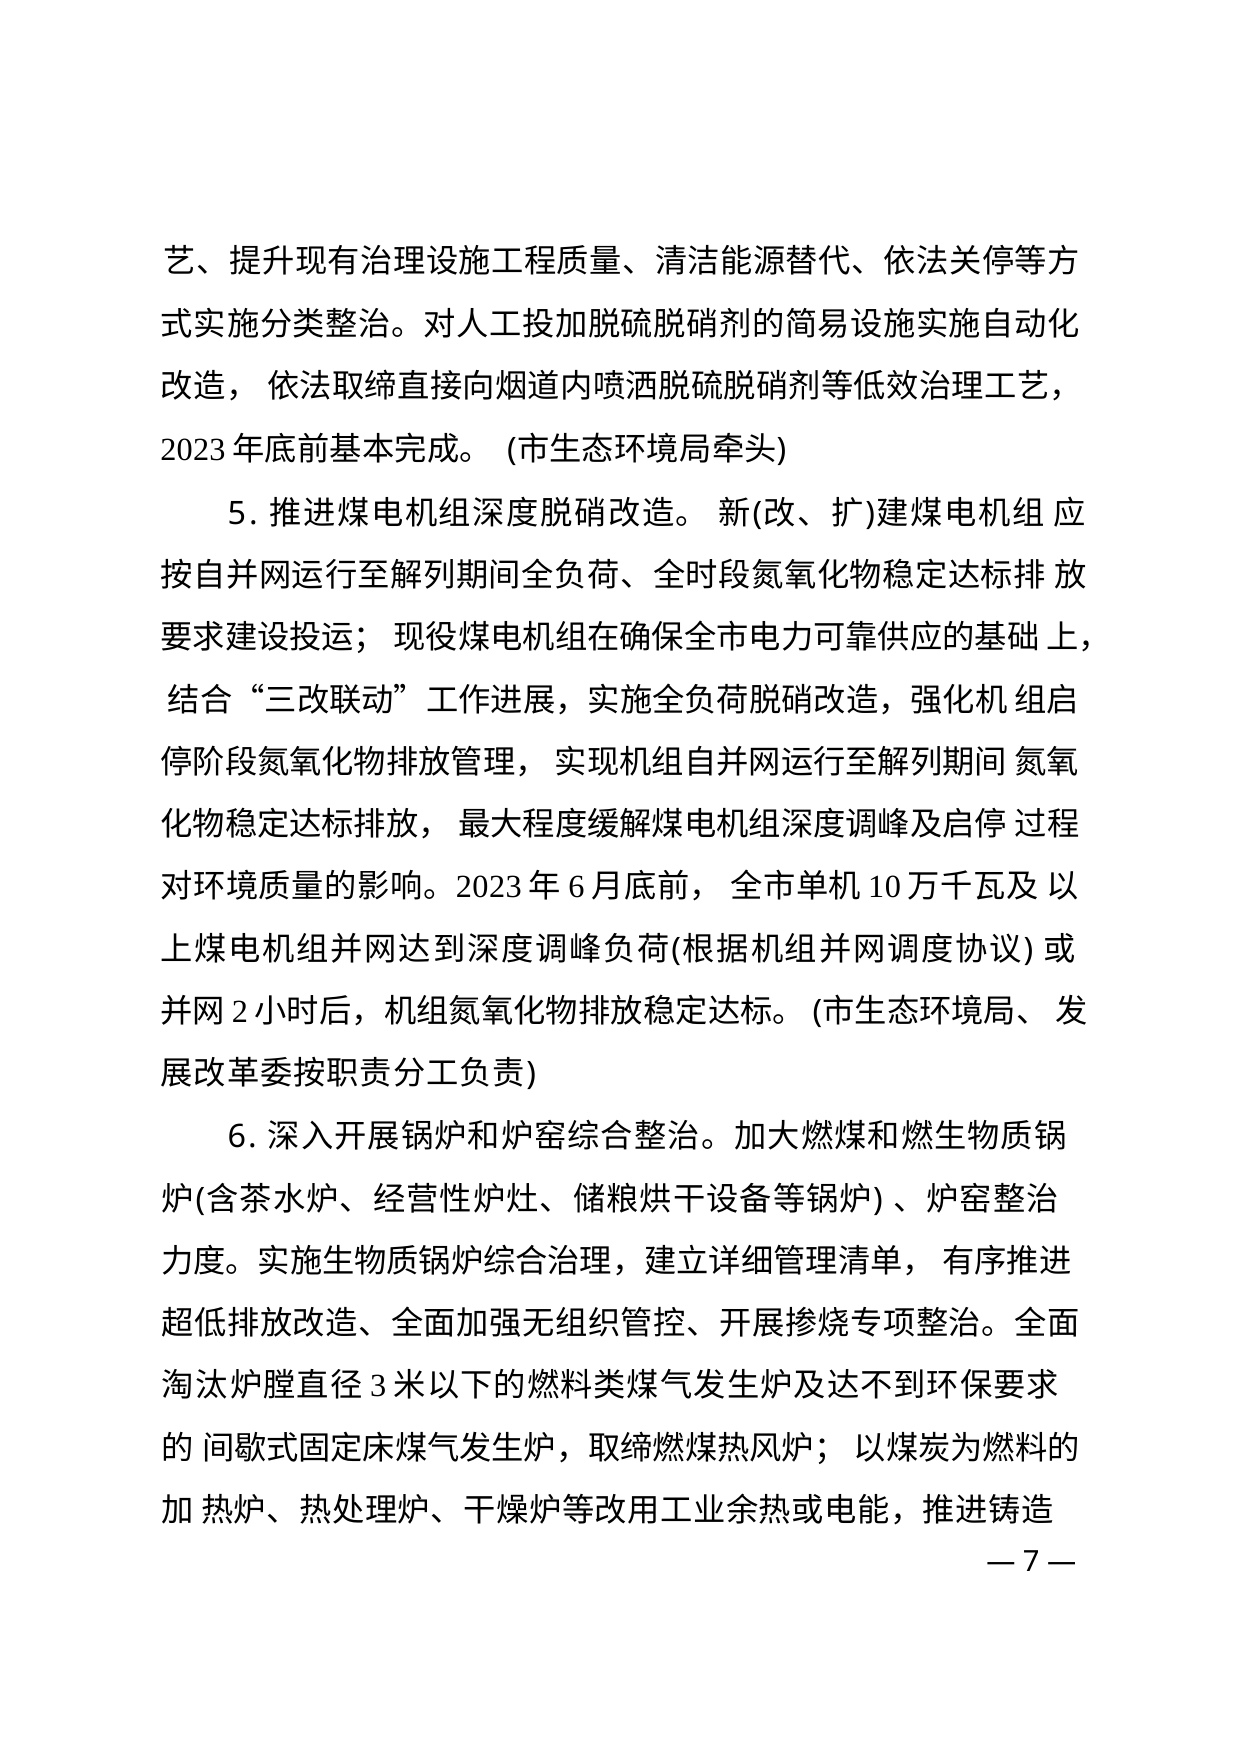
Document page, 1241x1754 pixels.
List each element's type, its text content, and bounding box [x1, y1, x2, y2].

text 5. 推进煤电机组深度脱硝改造。 新(改、扩)建煤电机组 应按自并网运行至解列期间全负荷、全时段氮氧化物稳定达标排 放要求建设投运； 现役煤电机组在确保全市电力可靠供应的基础 上， 结合“三改联动”工作进展，实施全负荷脱硝改造，强化机 组启停阶段氮氧化物排放管理， 实现机组自并网运行至解列期间 氮氧化物稳定达标排放， 最大程度缓解煤电机组深度调峰及启停 过程对环境质量的影响。2023年6月底前， 全市单机10万千瓦及 以上煤电机组并网达到深度调峰负荷(根据机组并网调度协议) 或并网2小时后，机组氮氧化物排放稳定达标。 (市生态环境局、 发展改革委按职责分工负责) [160, 487, 1098, 1094]
text 艺、提升现有治理设施工程质量、清洁能源替代、依法关停等方 式实施分类整治。对人工投加脱硫脱硝剂的简易设施实施自动化 改造， 依法取缔直接向烟道内喷洒脱硫脱硝剂等低效治理工艺， 2023年底前基本完成。 (市生态环境局牵头) [160, 235, 1091, 470]
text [161, 1110, 1083, 1531]
